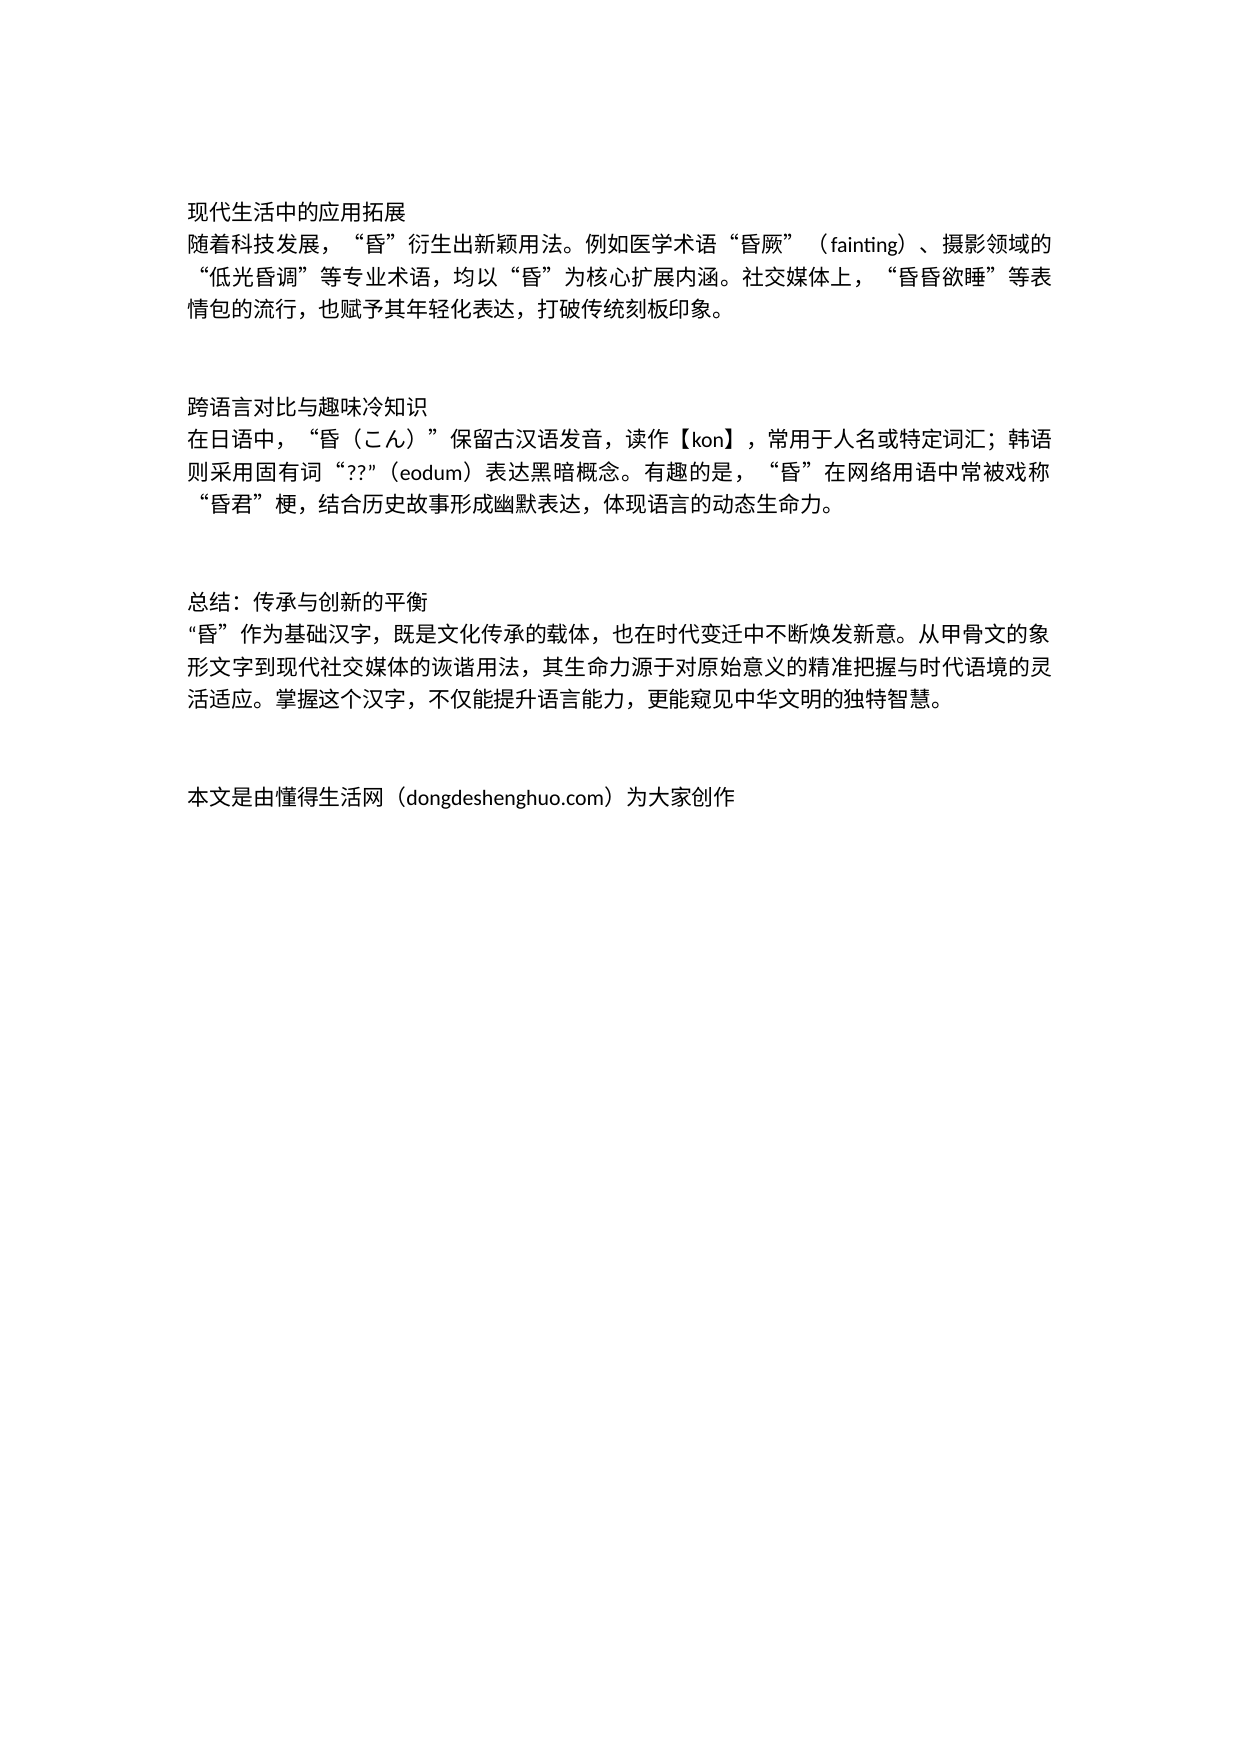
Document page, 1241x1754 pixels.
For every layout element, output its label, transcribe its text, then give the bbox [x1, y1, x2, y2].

text 随着科技发展，“昏”衍生出新颖用法。例如医学术语“昏厥”（fainting）、摄影领域的“低光昏调”等专业术语，均以“昏”为核心扩展内涵。社交媒体上，“昏昏欲睡”等表情包的流行，也赋予其年轻化表达，打破传统刻板印象。 [187, 227, 1053, 324]
text 本文是由懂得生活网（dongdeshenghuo.com）为大家创作 [187, 779, 1053, 812]
text 在日语中，“昏（こん）”保留古汉语发音，读作【kon】，常用于人名或特定词汇；韩语则采用固有词“??”（eodum）表达黑暗概念。有趣的是，“昏”在网络用语中常被戏称“昏君”梗，结合历史故事形成幽默表达，体现语言的动态生命力。 [187, 422, 1053, 519]
text 现代生活中的应用拓展 [187, 194, 1053, 227]
text 总结：传承与创新的平衡 [187, 584, 1053, 617]
text 跨语言对比与趣味冷知识 [187, 389, 1053, 422]
text “昏”作为基础汉字，既是文化传承的载体，也在时代变迁中不断焕发新意。从甲骨文的象形文字到现代社交媒体的诙谐用法，其生命力源于对原始意义的精准把握与时代语境的灵活适应。掌握这个汉字，不仅能提升语言能力，更能窥见中华文明的独特智慧。 [187, 617, 1053, 714]
